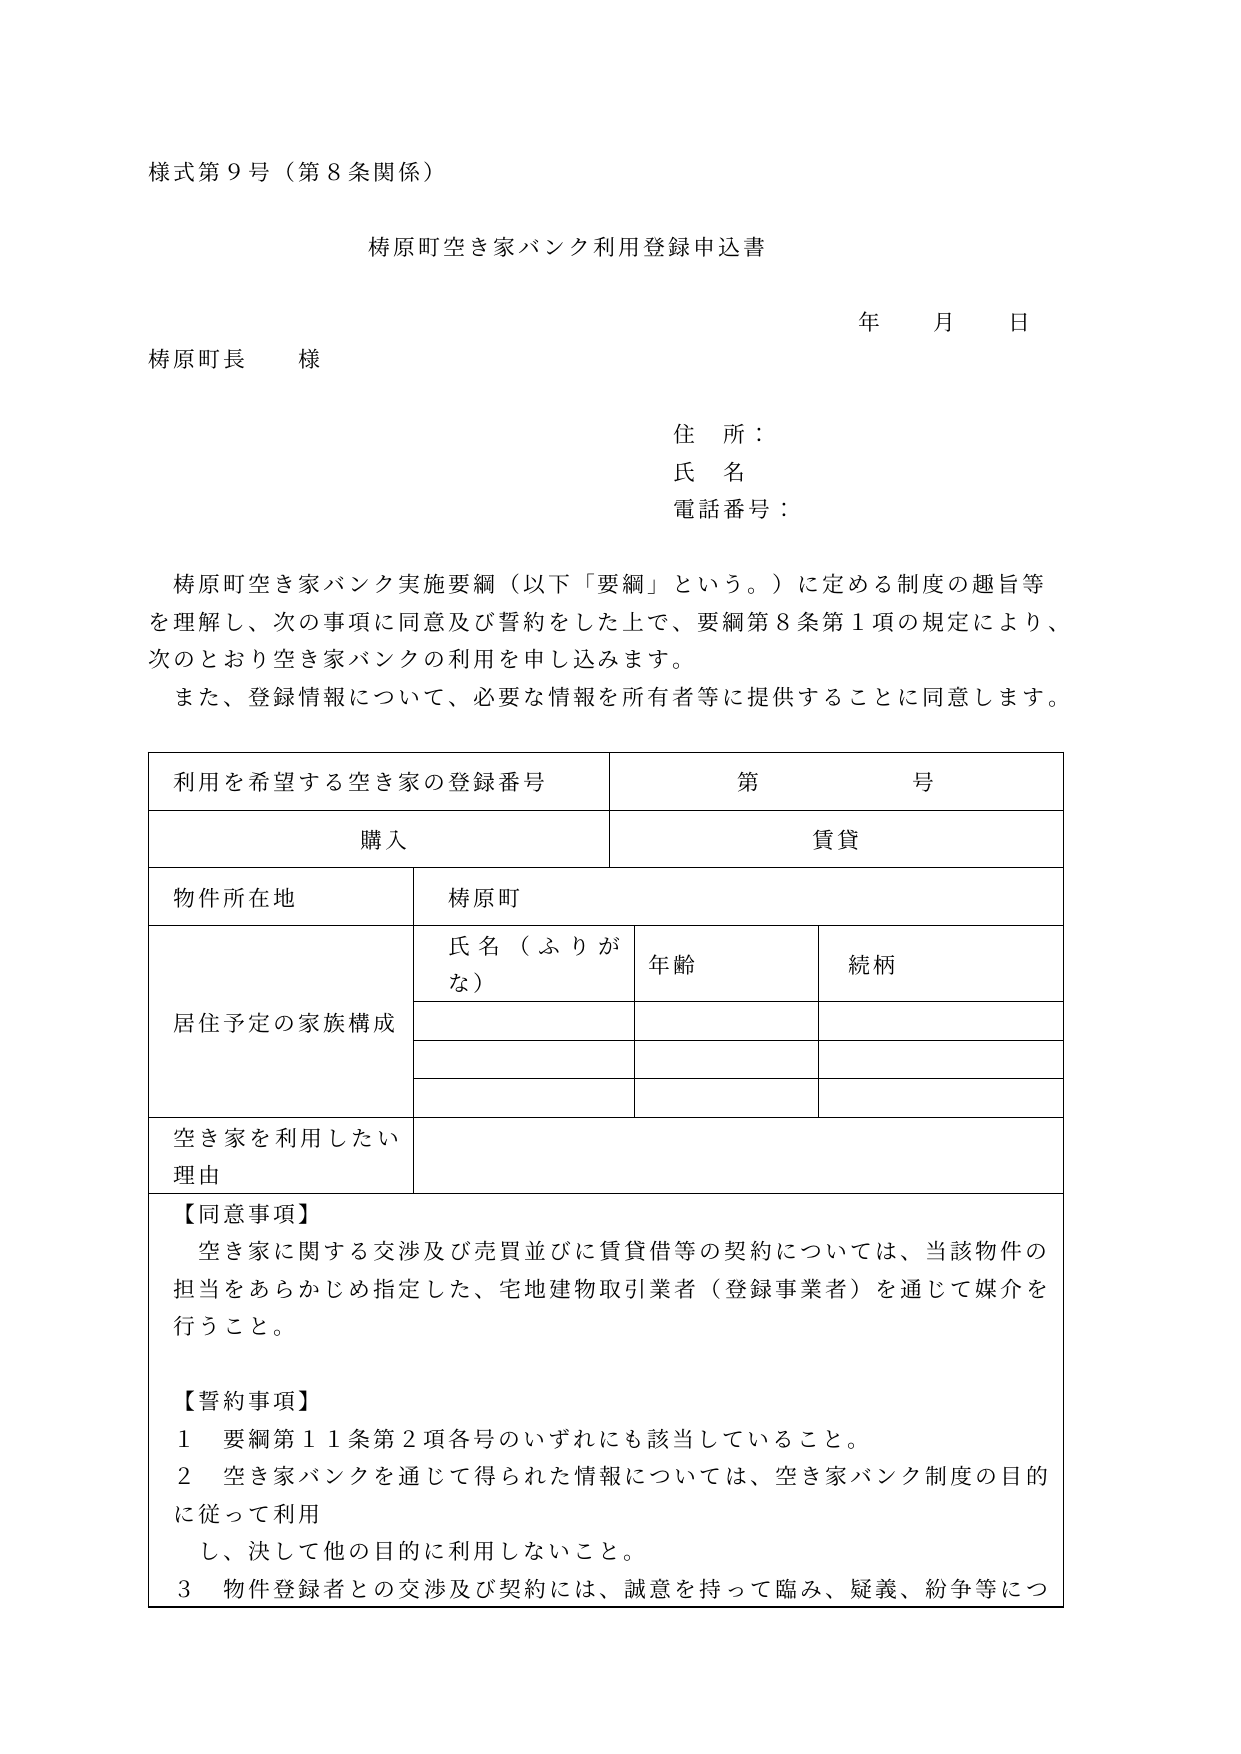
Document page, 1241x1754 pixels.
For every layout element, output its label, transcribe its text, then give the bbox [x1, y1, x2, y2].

text 様式第９号（第８条関係） [148, 152, 989, 189]
table_cell 空き家を利用したい理由 [149, 1118, 413, 1193]
table_cell [819, 1079, 1063, 1117]
table_cell 続柄 [819, 926, 1063, 1001]
table_cell [414, 1041, 634, 1078]
table_cell 購入 [149, 811, 609, 867]
table_cell 居住予定の家族構成 [149, 926, 413, 1117]
table_header 利用を希望する空き家の登録番号 [149, 753, 609, 809]
table_cell 年齢 [635, 926, 818, 1001]
table_header 第 号 [610, 753, 1063, 809]
table_cell [635, 1041, 818, 1078]
table_cell [414, 1118, 1063, 1193]
text また、登録情報について、必要な情報を所有者等に提供することに同意します。 [148, 677, 1048, 714]
text 梼原町空き家バンク実施要綱（以下「要綱」という。）に定める制度の趣旨等を理解し、次の事項に同意及び誓約をした上で、要綱第８条第１項の規定により、次のとおり空き家バンクの利用を申し込みます。 [148, 564, 1048, 677]
text 梼原町長 様 [148, 339, 889, 377]
text 年 月 日 [148, 302, 1033, 339]
text 氏 名 [148, 452, 989, 489]
table_cell [414, 1079, 634, 1117]
text 梼原町空き家バンク利用登録申込書 [148, 227, 989, 264]
table_cell 物件所在地 [149, 868, 413, 925]
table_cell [149, 1194, 1063, 1606]
text 電話番号： [148, 489, 989, 527]
text 住 所： [148, 414, 989, 452]
table_cell 梼原町 [414, 868, 1063, 925]
table_cell 氏名（ふりがな） [414, 926, 634, 1001]
table_cell [819, 1002, 1063, 1040]
table_cell [414, 1002, 634, 1040]
table_cell [819, 1041, 1063, 1078]
table_cell [635, 1079, 818, 1117]
table_cell 賃貸 [610, 811, 1063, 867]
table_cell [635, 1002, 818, 1040]
